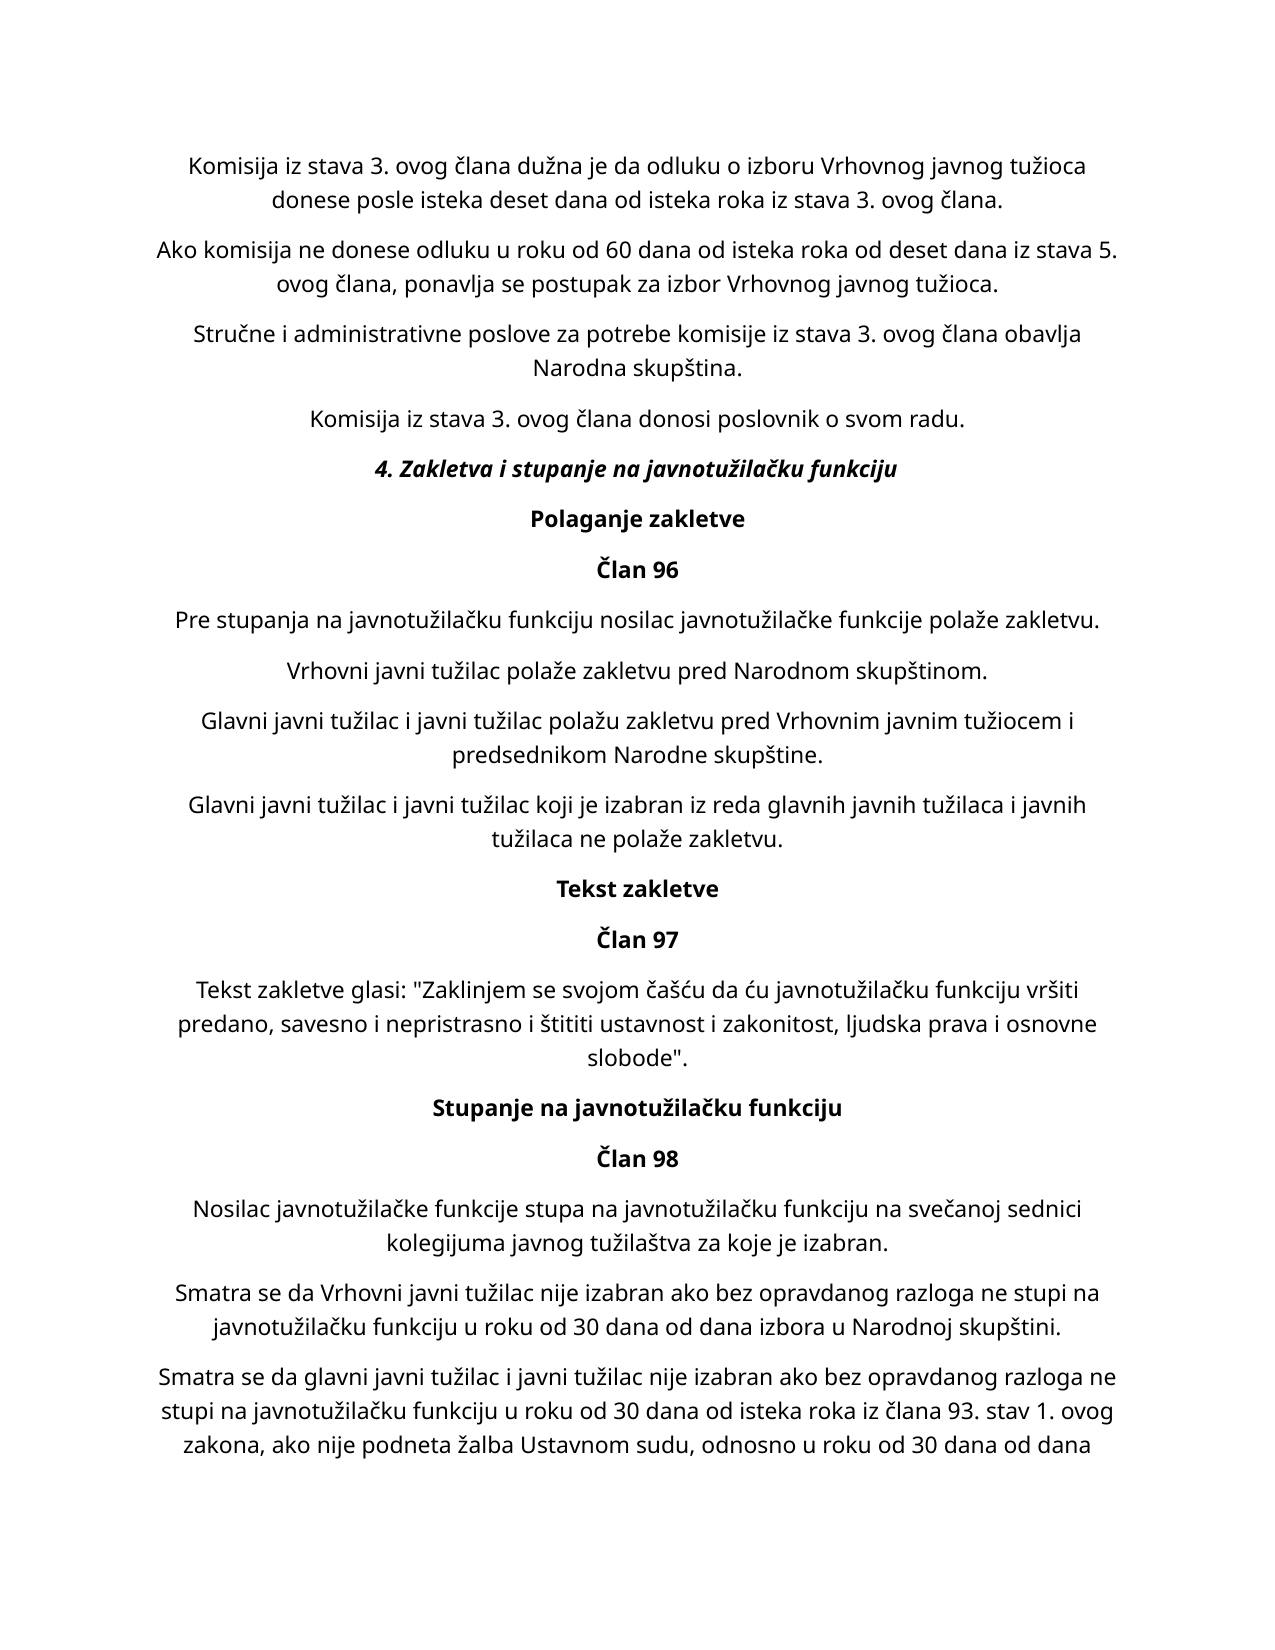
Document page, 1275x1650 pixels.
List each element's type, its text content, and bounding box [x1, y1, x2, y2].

text Član 98 [150, 1142, 1125, 1174]
text Član 97 [150, 924, 1125, 955]
text Glavni javni tužilac i javni tužilac polažu zakletvu pred Vrhovnim javnim tužiocem i predsednikom Narodne skupštine. [150, 705, 1125, 770]
text Vrhovni javni tužilac polaže zakletvu pred Narodnom skupštinom. [150, 654, 1125, 686]
text Komisija iz stava 3. ovog člana donosi poslovnik o svom radu. [150, 402, 1125, 434]
text Stručne i administrativne poslove za potrebe komisije iz stava 3. ovog člana obavlja Narodna skupština. [150, 318, 1125, 383]
text Glavni javni tužilac i javni tužilac koji je izabran iz reda glavnih javnih tužilaca i javnih tužilaca ne polaže zakletvu. [150, 789, 1125, 854]
text 4. Zakletva i stupanje na javnotužilačku funkciju [150, 453, 1125, 484]
text Tekst zakletve [150, 873, 1125, 904]
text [150, 1361, 1125, 1460]
text Član 96 [150, 554, 1125, 585]
text Pre stupanja na javnotužilačku funkciju nosilac javnotužilačke funkcije polaže zakletvu. [150, 604, 1125, 635]
text Polaganje zakletve [150, 503, 1125, 534]
text Ako komisija ne donese odluku u roku od 60 dana od isteka roka od deset dana iz stava 5. ovog člana, ponavlja se postupak za izbor Vrhovnog javnog tužioca. [150, 234, 1125, 299]
text Tekst zakletve glasi: "Zaklinjem se svojom čašću da ću javnotužilačku funkciju vršiti predano, savesno i nepristrasno i štititi ustavnost i zakonitost, ljudska prava i osnovne slobode". [150, 974, 1125, 1073]
text Smatra se da Vrhovni javni tužilac nije izabran ako bez opravdanog razloga ne stupi na javnotužilačku funkciju u roku od 30 dana od dana izbora u Narodnoj skupštini. [150, 1277, 1125, 1342]
text Nosilac javnotužilačke funkcije stupa na javnotužilačku funkciju na svečanoj sednici kolegijuma javnog tužilaštva za koje je izabran. [150, 1193, 1125, 1258]
text Komisija iz stava 3. ovog člana dužna je da odluku o izboru Vrhovnog javnog tužioca donese posle isteka deset dana od isteka roka iz stava 3. ovog člana. [150, 150, 1125, 215]
text Stupanje na javnotužilačku funkciju [150, 1092, 1125, 1123]
